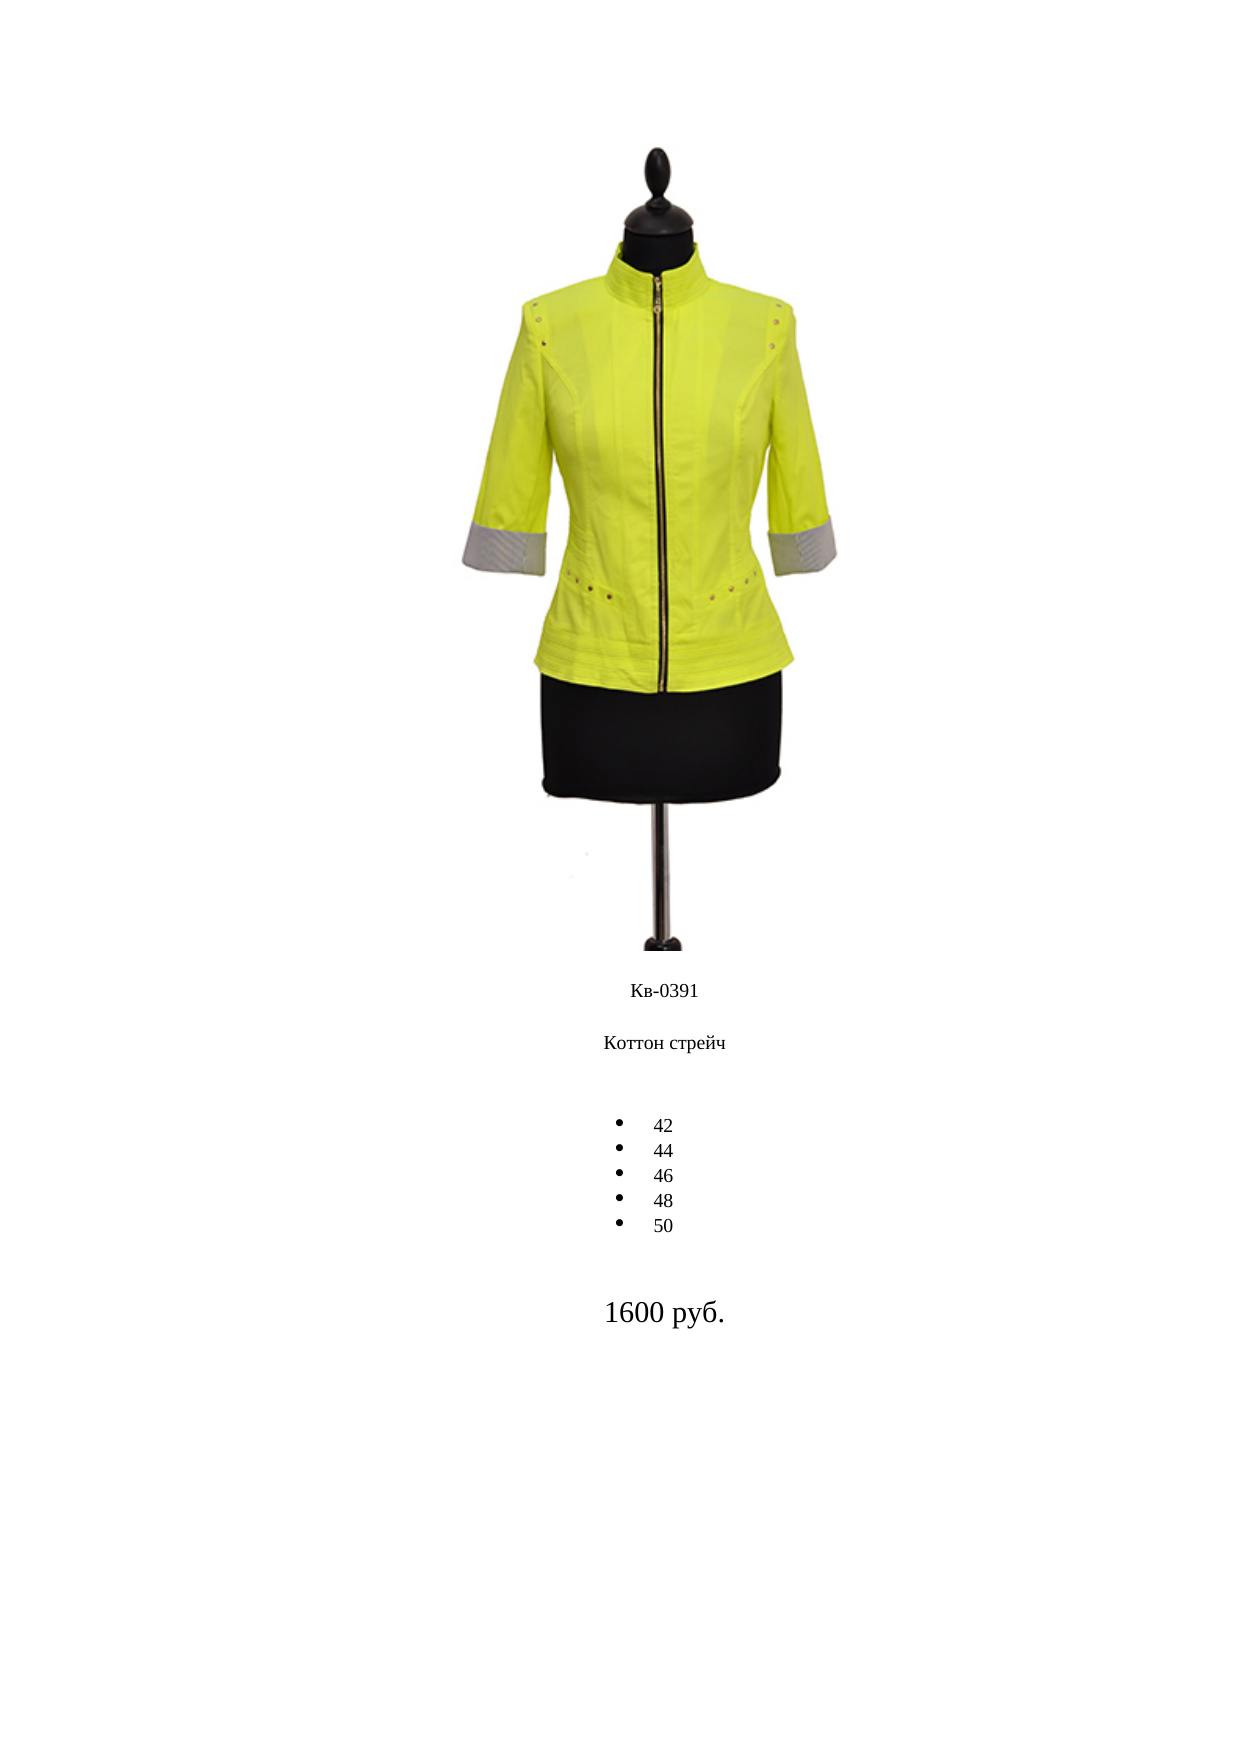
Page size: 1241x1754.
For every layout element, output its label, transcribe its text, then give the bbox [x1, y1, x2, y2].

list 50 [137, 1212, 1152, 1237]
list 46 [137, 1162, 1152, 1187]
text Кв-0391 [177, 979, 1152, 1002]
text Коттон стрейч [177, 1031, 1152, 1054]
list 44 [137, 1137, 1152, 1162]
picture [352, 118, 977, 951]
text 1600 руб. [177, 1294, 1152, 1329]
list 42 [137, 1112, 1152, 1137]
list 48 [137, 1187, 1152, 1212]
